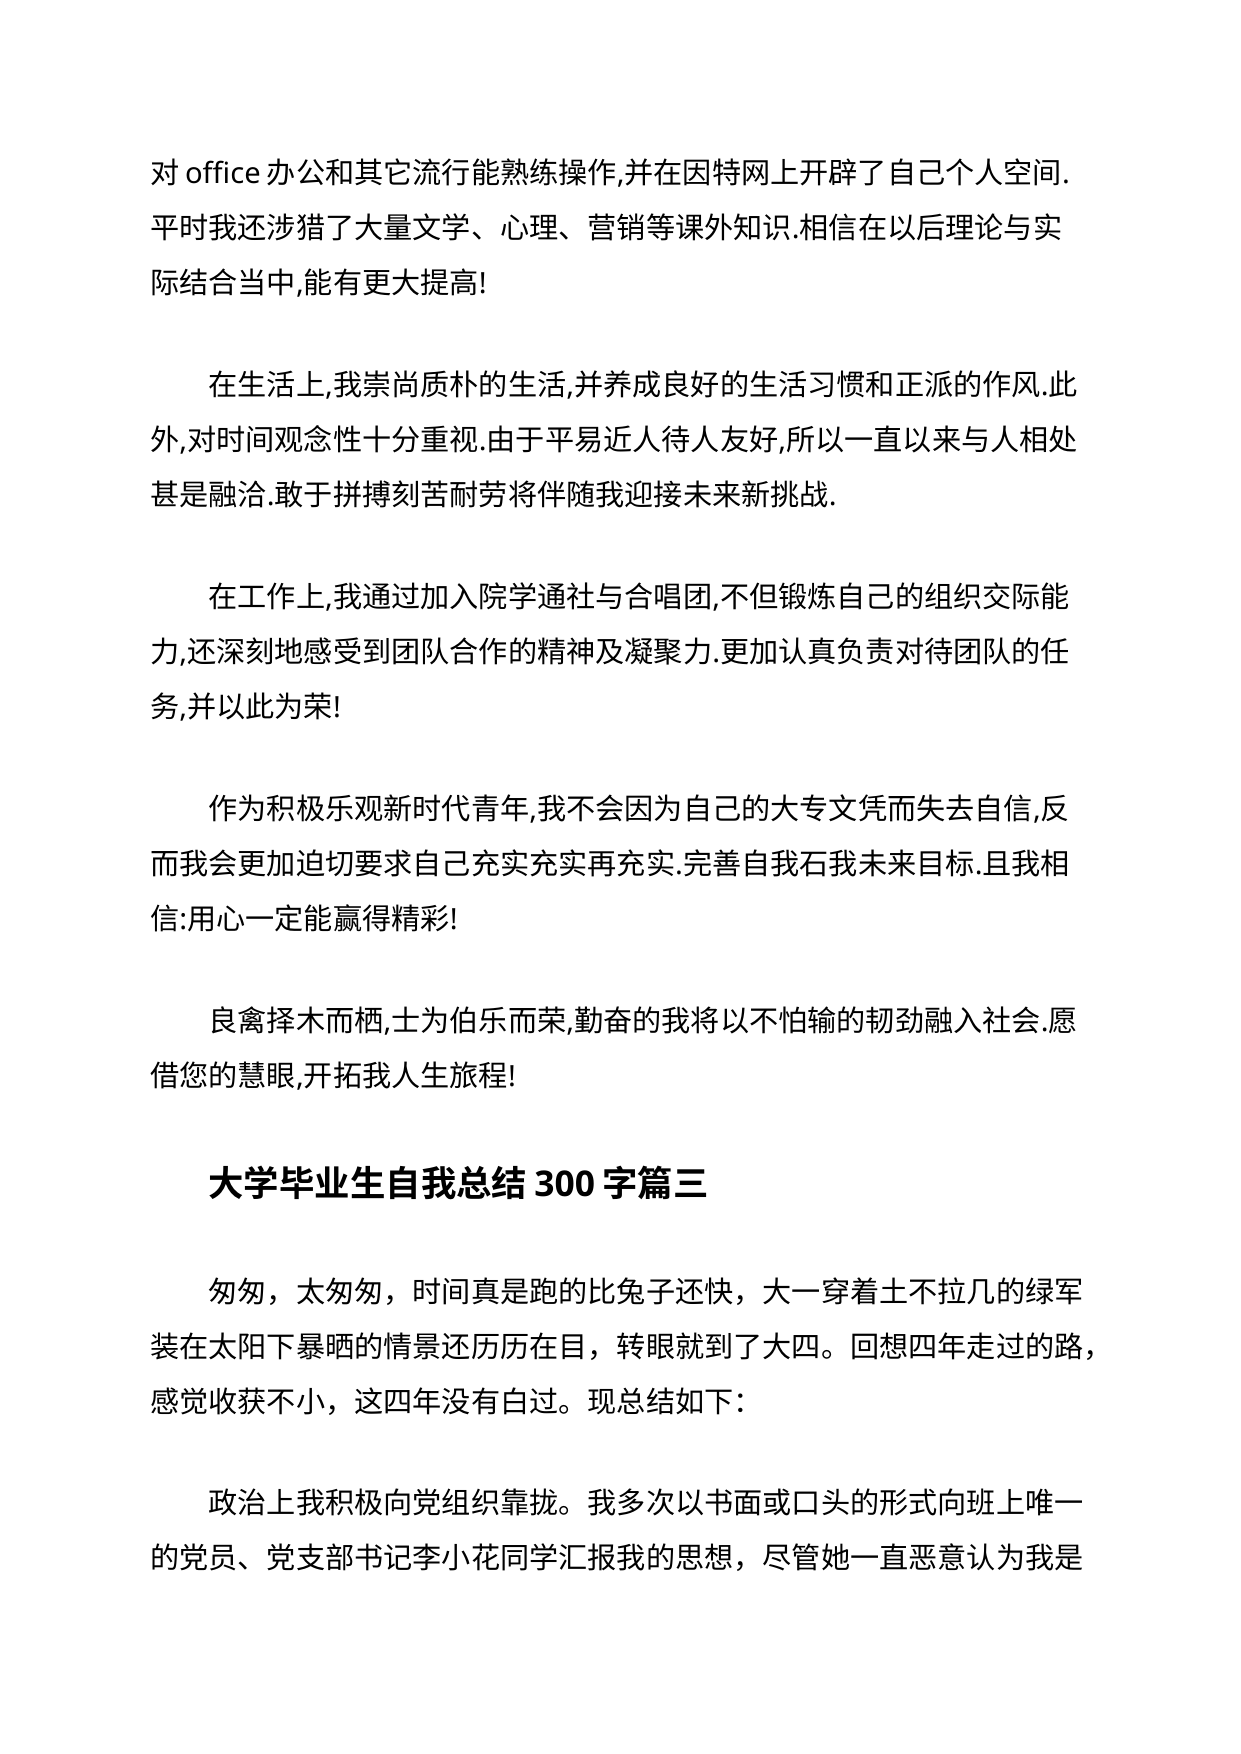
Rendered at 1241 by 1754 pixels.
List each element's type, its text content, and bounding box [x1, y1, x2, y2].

text 作为积极乐观新时代青年,我不会因为自己的大专文凭而失去自信,反而我会更加迫切要求自己充实充实再充实.完善自我石我未来目标.且我相信:用心一定能赢得精彩! [150, 786, 1090, 938]
text 在生活上,我崇尚质朴的生活,并养成良好的生活习惯和正派的作风.此外,对时间观念性十分重视.由于平易近人待人友好,所以一直以来与人相处甚是融洽.敢于拼搏刻苦耐劳将伴随我迎接未来新挑战. [150, 362, 1090, 514]
text 大学毕业生自我总结300字篇三 [150, 1155, 1090, 1206]
text 良禽择木而栖,士为伯乐而荣,勤奋的我将以不怕输的韧劲融入社会.愿借您的慧眼,开拓我人生旅程! [150, 998, 1090, 1095]
text 在工作上,我通过加入院学通社与合唱团,不但锻炼自己的组织交际能力,还深刻地感受到团队合作的精神及凝聚力.更加认真负责对待团队的任务,并以此为荣! [150, 574, 1090, 726]
text 匆匆，太匆匆，时间真是跑的比兔子还快，大一穿着土不拉几的绿军装在太阳下暴晒的情景还历历在目，转眼就到了大四。回想四年走过的路，感觉收获不小，这四年没有白过。现总结如下： [150, 1268, 1090, 1421]
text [150, 150, 1090, 302]
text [150, 1480, 1090, 1577]
